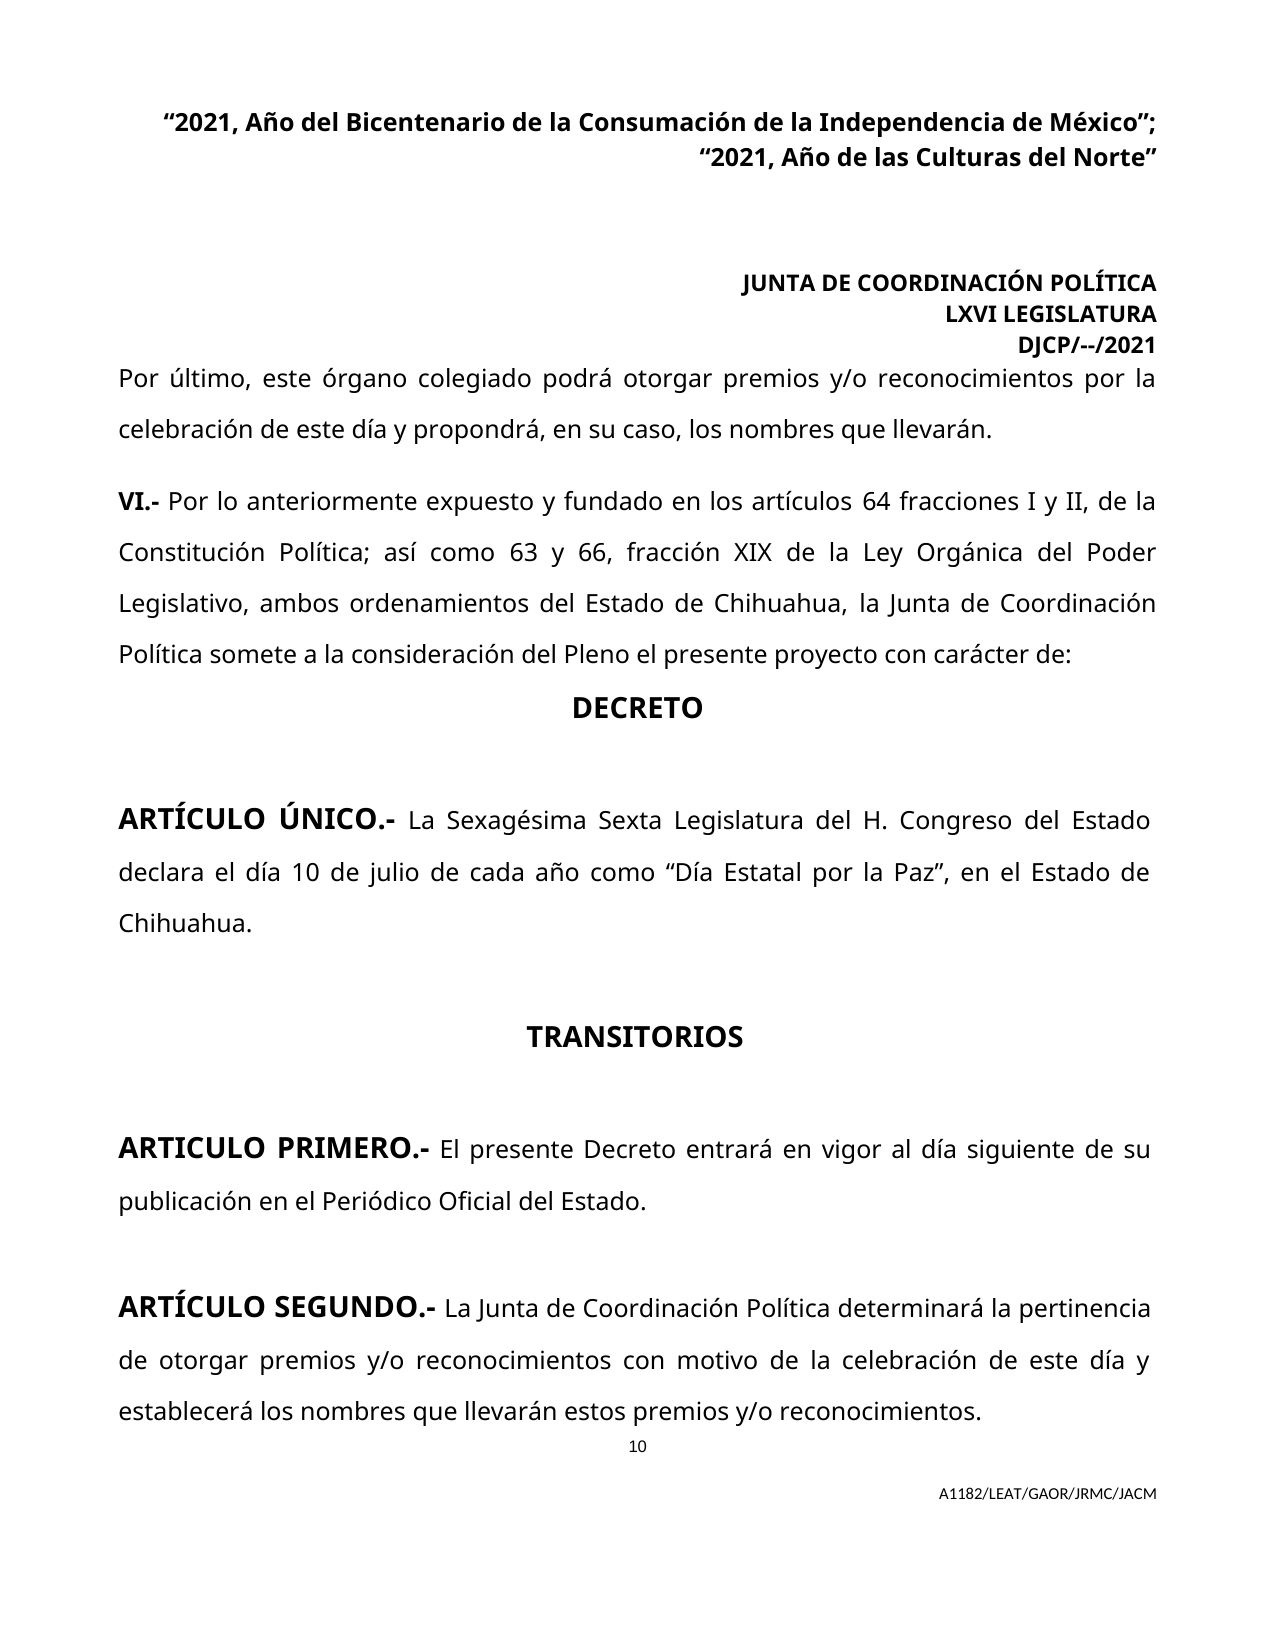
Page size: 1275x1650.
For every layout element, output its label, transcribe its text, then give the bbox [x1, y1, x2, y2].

text DECRETO [118, 688, 1157, 727]
text ARTÍCULO SEGUNDO.- La Junta de Coordinación Política determinará la pertinencia de otorgar premios y/o reconocimientos con motivo de la celebración de este día y establecerá los nombres que llevarán estos premios y/o reconocimientos. [118, 1286, 1152, 1428]
text VI.- Por lo anteriormente expuesto y fundado en los artículos 64 fracciones I y II, de la Constitución Política; así como 63 y 66, fracción XIX de la Ley Orgánica del Poder Legislativo, ambos ordenamientos del Estado de Chihuahua, la Junta de Coordinación Política somete a la consideración del Pleno el presente proyecto con carácter de: [118, 484, 1157, 671]
text ARTÍCULO ÚNICO.- La Sexagésima Sexta Legislatura del H. Congreso del Estado declara el día 10 de julio de cada año como “Día Estatal por la Paz”, en el Estado de Chihuahua. [118, 798, 1152, 940]
text ARTICULO PRIMERO.- El presente Decreto entrará en vigor al día siguiente de su publicación en el Periódico Oficial del Estado. [118, 1127, 1152, 1218]
text TRANSITORIOS [118, 1017, 1152, 1056]
text Por último, este órgano colegiado podrá otorgar premios y/o reconocimientos por la celebración de este día y propondrá, en su caso, los nombres que llevarán. [118, 361, 1157, 446]
